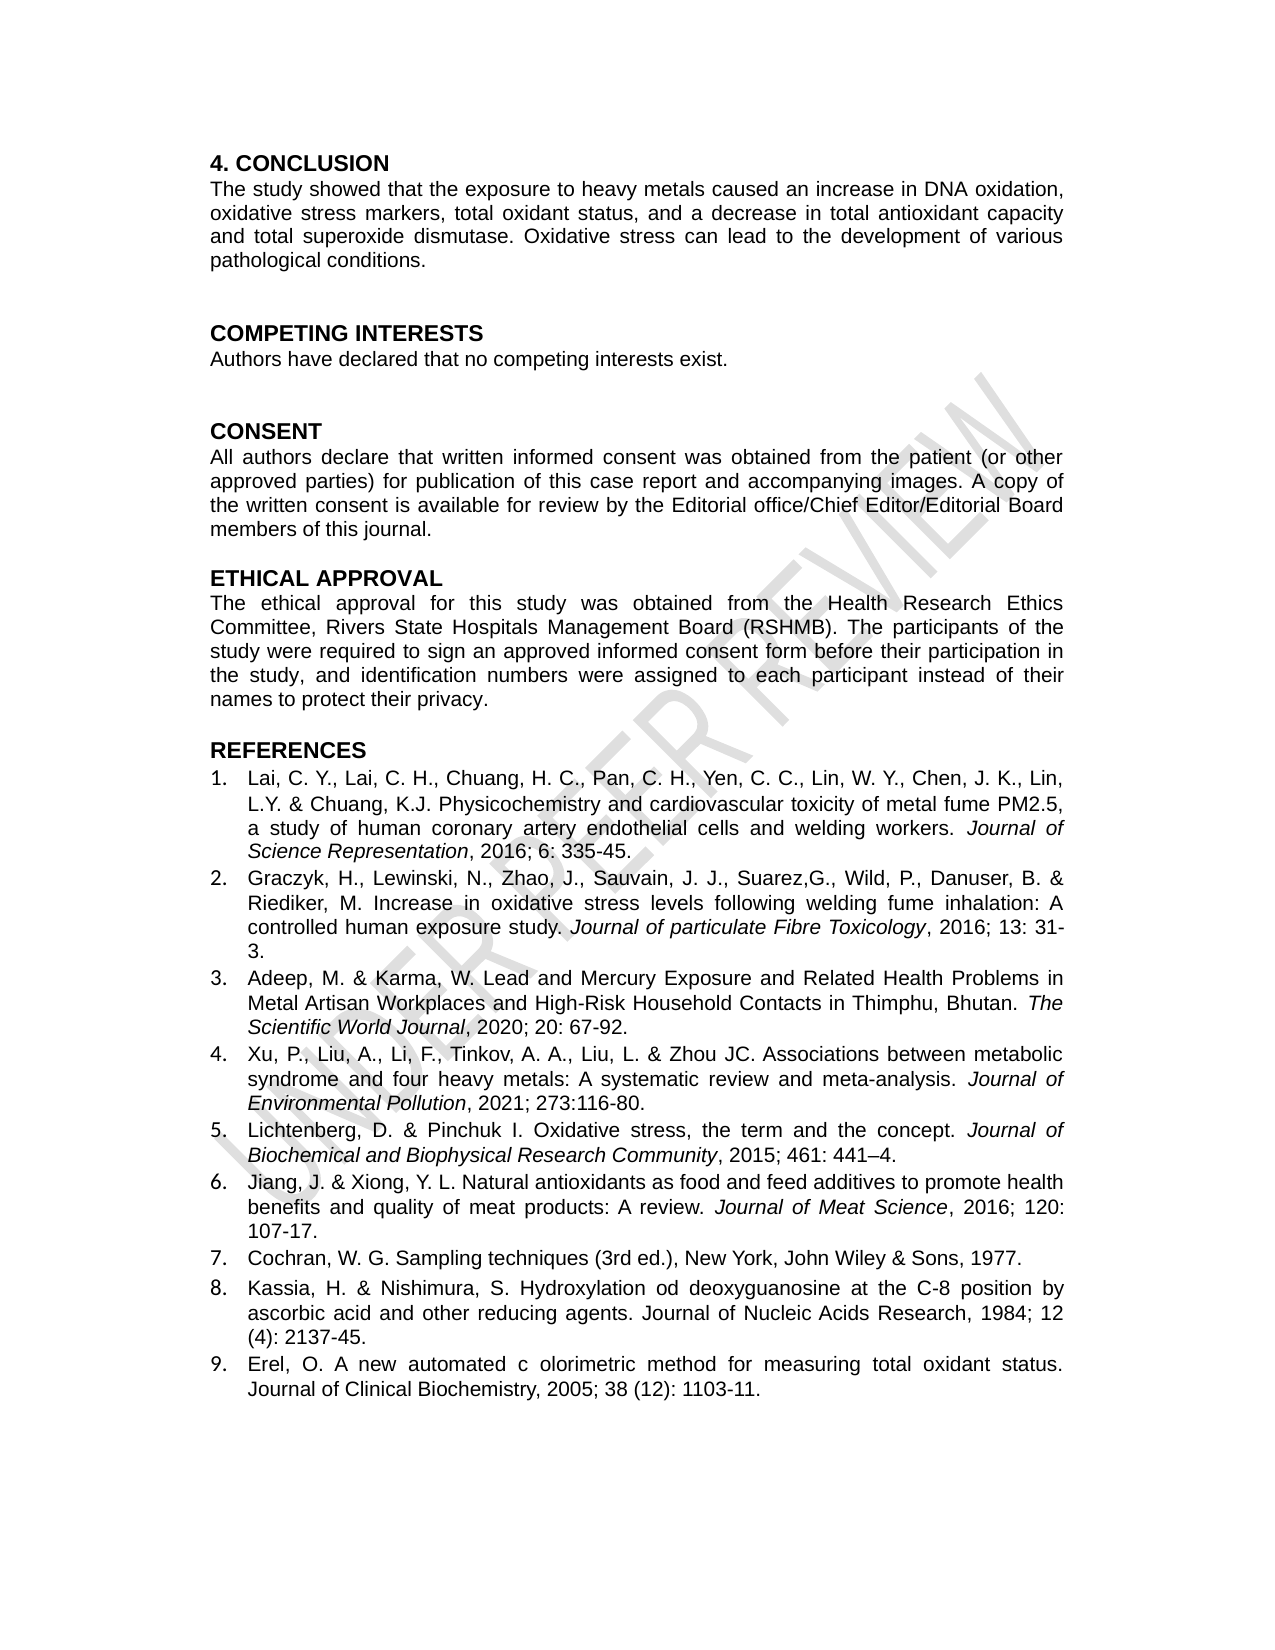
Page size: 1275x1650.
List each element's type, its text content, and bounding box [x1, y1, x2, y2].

list Cochran, W. G. Sampling techniques (3rd ed.), New York, John Wiley & Sons, 1977. [210, 1243, 1065, 1271]
list Erel, O. A new automated c olorimetric method for measuring total oxidant status. Journal of Clinical Biochemistry, 2005; 38 (12): 1103-11. [210, 1349, 1065, 1401]
text The study showed that the exposure to heavy metals caused an increase in DNA oxidation, oxidative stress markers, total oxidant status, and a decrease in total antioxidant capacity and total superoxide dismutase. Oxidative stress can lead to the development of various pathological conditions. [210, 176, 1065, 272]
list Lichtenberg, D. & Pinchuk I. Oxidative stress, the term and the concept. Journal of Biochemical and Biophysical Research Community, 2015; 461: 441–4. [210, 1115, 1065, 1167]
list Jiang, J. & Xiong, Y. L. Natural antioxidants as food and feed additives to promote health benefits and quality of meat products: A review. Journal of Meat Science, 2016; 120: 107-17. [210, 1167, 1065, 1243]
text References [210, 737, 1065, 763]
list Kassia, H. & Nishimura, S. Hydroxylation od deoxyguanosine at the C-8 position by ascorbic acid and other reducing agents. Journal of Nucleic Acids Research, 1984; 12 (4): 2137-45. [210, 1273, 1065, 1349]
text Authors have declared that no competing interests exist. [210, 346, 1065, 370]
text Ethical approval [210, 564, 1065, 591]
list Lai, C. Y., Lai, C. H., Chuang, H. C., Pan, C. H., Yen, C. C., Lin, W. Y., Chen, J. K., Lin, L.Y. & Chuang, K.J. Physicochemistry and cardiovascular toxicity of metal fume PM2.5, a study of human coronary artery endothelial cells and welding workers. Journal of Science Representation, 2016; 6: 335-45. [210, 763, 1065, 863]
list Graczyk, H., Lewinski, N., Zhao, J., Sauvain, J. J., Suarez,G., Wild, P., Danuser, B. & Riediker, M. Increase in oxidative stress levels following welding fume inhalation: A controlled human exposure study. Journal of particulate Fibre Toxicology, 2016; 13: 31-3. [210, 863, 1065, 963]
list Xu, P., Liu, A., Li, F., Tinkov, A. A., Liu, L. & Zhou JC. Associations between metabolic syndrome and four heavy metals: A systematic review and meta-analysis. Journal of Environmental Pollution, 2021; 273:116-80. [210, 1039, 1065, 1115]
text 4. Conclusion [210, 150, 1065, 176]
text All authors declare that written informed consent was obtained from the patient (or other approved parties) for publication of this case report and accompanying images. A copy of the written consent is available for review by the Editorial office/Chief Editor/Editorial Board members of this journal. [210, 445, 1065, 541]
text Competing interests [210, 320, 1065, 346]
list Adeep, M. & Karma, W. Lead and Mercury Exposure and Related Health Problems in Metal Artisan Workplaces and High-Risk Household Contacts in Thimphu, Bhutan. The Scientific World Journal, 2020; 20: 67-92. [210, 963, 1065, 1039]
text The ethical approval for this study was obtained from the Health Research Ethics Committee, Rivers State Hospitals Management Board (RSHMB). The participants of the study were required to sign an approved informed consent form before their participation in the study, and identification numbers were assigned to each participant instead of their names to protect their privacy. [210, 591, 1065, 711]
text Consent [210, 418, 1065, 445]
